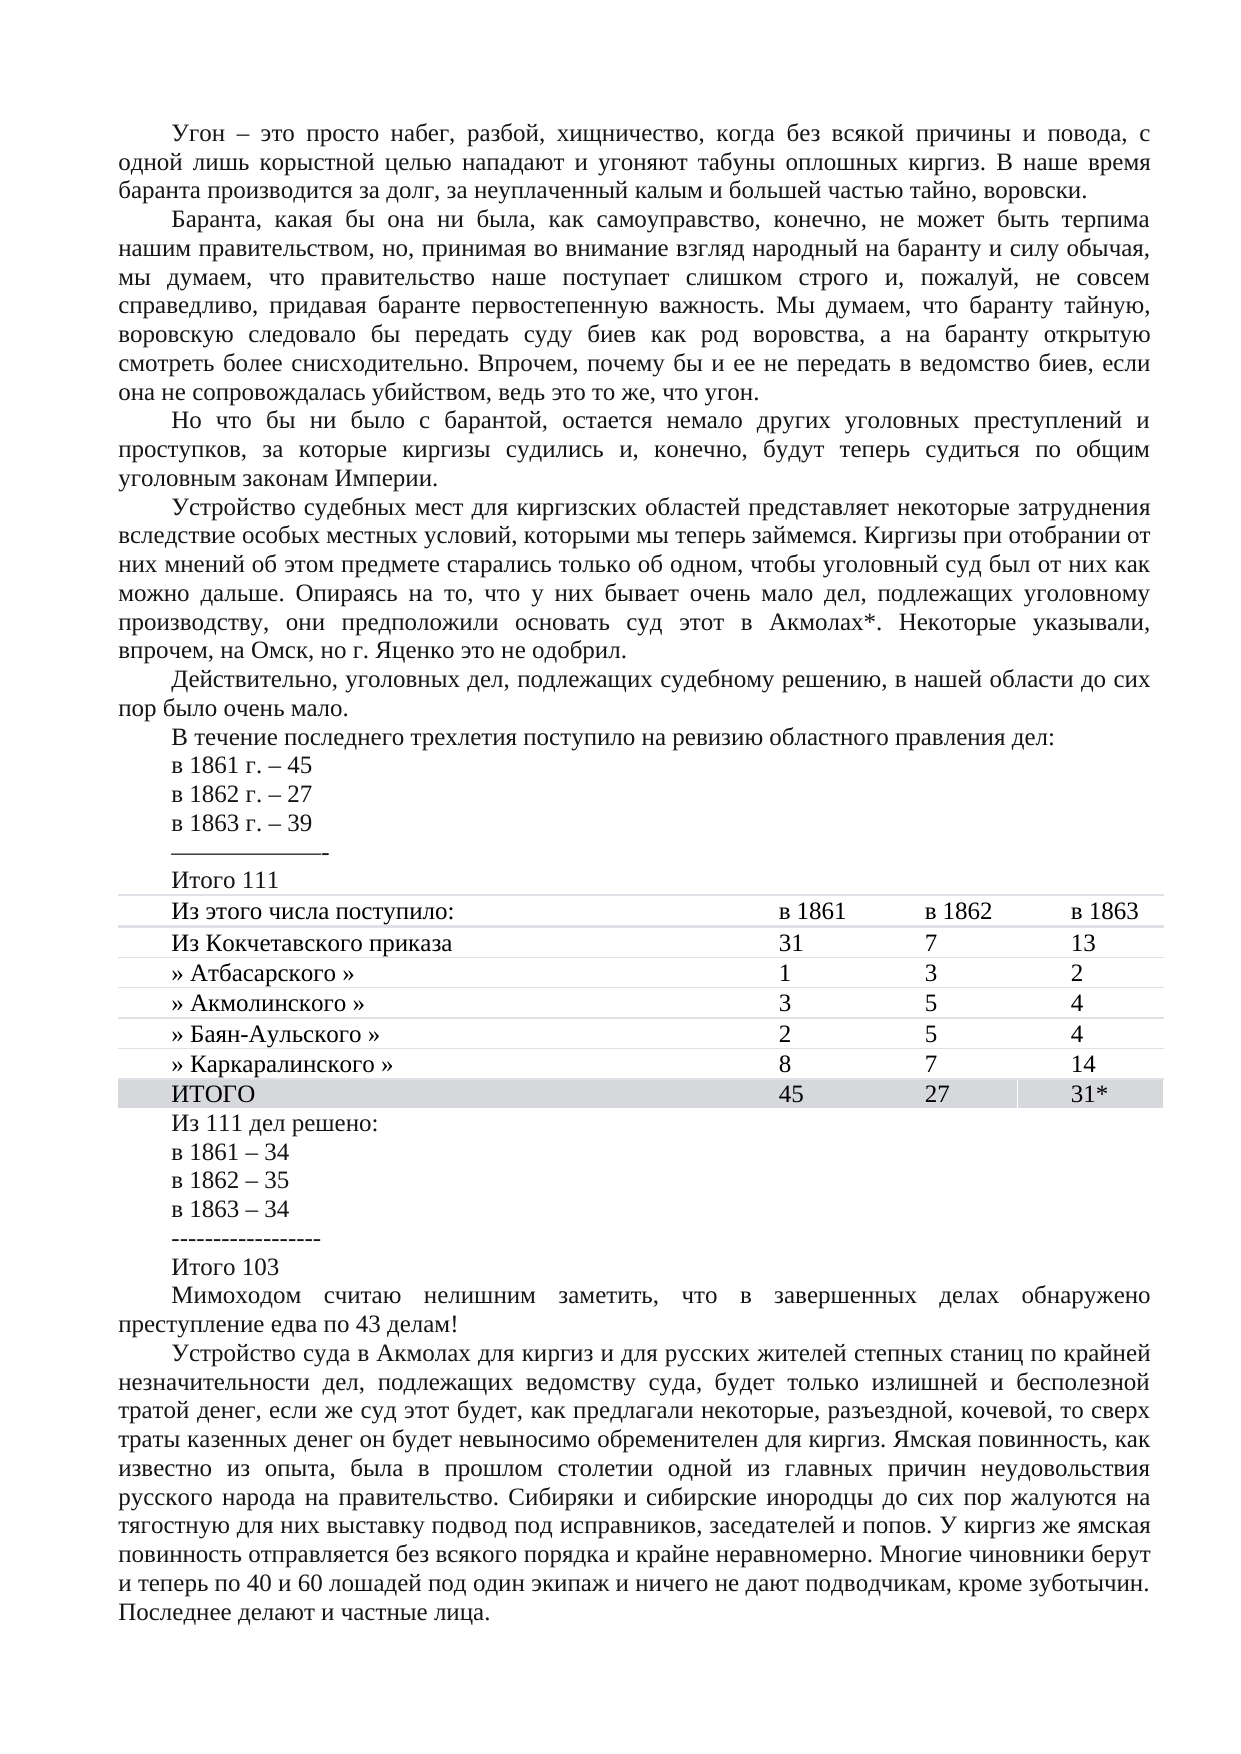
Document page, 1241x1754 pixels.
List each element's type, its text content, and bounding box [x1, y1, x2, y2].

table_cell 1 [725, 958, 871, 987]
text Действительно, уголовных дел, подлежащих судебному решению, в нашей области до сих пор было очень мало. [118, 664, 1152, 722]
text Мимоходом считаю нелишним заметить, что в завершенных делах обнаружено преступление едва по 43 делам! [118, 1281, 1152, 1338]
table_cell » Баян-Аульского » [118, 1019, 725, 1047]
table_cell 3 [725, 988, 871, 1017]
text в 1861 г. – 45 [118, 751, 1152, 779]
text в 1863 – 34 [118, 1194, 1152, 1223]
text В течение последнего трехлетия поступило на ревизию областного правления дел: [118, 722, 1152, 751]
table_header в 1861 [725, 896, 871, 925]
table_cell 8 [725, 1049, 871, 1078]
table_cell 3 [871, 958, 1017, 987]
table_cell ИТОГО [118, 1080, 725, 1108]
table_cell 27 [871, 1080, 1017, 1108]
text Из 111 дел решено: [118, 1108, 1152, 1137]
table_cell 4 [1018, 1019, 1163, 1047]
text в 1862 – 35 [118, 1166, 1152, 1194]
text Устройство судебных мест для киргизских областей представляет некоторые затруднения вследствие особых местных условий, которыми мы теперь займемся. Киргизы при отобрании от них мнений об этом предмете старались только об одном, чтобы уголовный суд был от них как можно дальше. Опираясь на то, что у них бывает очень мало дел, подлежащих уголовному производству, они предположили основать суд этот в Акмолах*. Некоторые указывали, впрочем, на Омск, но г. Яценко это не одобрил. [118, 492, 1152, 664]
table_cell Из Кокчетавского приказа [118, 928, 725, 957]
table_cell » Атбасарского » [118, 958, 725, 987]
table_cell 5 [871, 1019, 1017, 1047]
text Итого 111 [118, 866, 1152, 894]
table_cell 4 [1018, 988, 1163, 1017]
text ------------------ [118, 1223, 1152, 1252]
table_cell 13 [1018, 928, 1163, 957]
table_cell 5 [871, 988, 1017, 1017]
table_cell 2 [1018, 958, 1163, 987]
text Угон – это просто набег, разбой, хищничество, когда без всякой причины и повода, с одной лишь корыстной целью нападают и угоняют табуны оплошных киргиз. В наше время баранта производится за долг, за неуплаченный калым и большей частью тайно, воровски. [118, 118, 1152, 204]
text Баранта, какая бы она ни была, как самоуправство, конечно, не может быть терпима нашим правительством, но, принимая во внимание взгляд народный на баранту и силу обычая, мы думаем, что правительство наше поступает слишком строго и, пожалуй, не совсем справедливо, придавая баранте первостепенную важность. Мы думаем, что баранту тайную, воровскую следовало бы передать суду биев как род воровства, а на баранту открытую смотреть более снисходительно. Впрочем, почему бы и ее не передать в ведомство биев, если она не сопровождалась убийством, ведь это то же, что угон. [118, 204, 1152, 406]
text в 1862 г. – 27 [118, 779, 1152, 808]
text Итого 103 [118, 1252, 1152, 1281]
table_cell 7 [871, 1049, 1017, 1078]
text ——————- [118, 837, 1152, 866]
table_cell 31 [725, 928, 871, 957]
table_cell 7 [871, 928, 1017, 957]
table_cell 31* [1018, 1080, 1163, 1108]
table_cell 45 [725, 1080, 871, 1108]
table_cell » Акмолинского » [118, 988, 725, 1017]
text Устройство суда в Акмолах для киргиз и для русских жителей степных станиц по крайней незначительности дел, подлежащих ведомству суда, будет только излишней и бесполезной тратой денег, если же суд этот будет, как предлагали некоторые, разъездной, кочевой, то сверх траты казенных денег он будет невыносимо обременителен для киргиз. Ямская повинность, как известно из опыта, была в прошлом столетии одной из главных причин неудовольствия русского народа на правительство. Сибиряки и сибирские инородцы до сих пор жалуются на тягостную для них выставку подвод под исправников, заседателей и попов. У киргиз же ямская повинность отправляется без всякого порядка и крайне неравномерно. Многие чиновники берут и теперь по 40 и 60 лошадей под один экипаж и ничего не дают подводчикам, кроме зуботычин. Последнее делают и частные лица. [118, 1338, 1152, 1626]
text в 1861 – 34 [118, 1137, 1152, 1166]
table_cell 14 [1018, 1049, 1163, 1078]
table_cell » Каркаралинского » [118, 1049, 725, 1078]
table_header Из этого числа поступило: [118, 896, 725, 925]
table_header в 1862 [871, 896, 1017, 925]
text в 1863 г. – 39 [118, 808, 1152, 837]
table_cell 2 [725, 1019, 871, 1047]
text Но что бы ни было с барантой, остается немало других уголовных преступлений и проступков, за которые киргизы судились и, конечно, будут теперь судиться по общим уголовным законам Империи. [118, 406, 1152, 492]
table_header в 1863 [1018, 896, 1163, 925]
